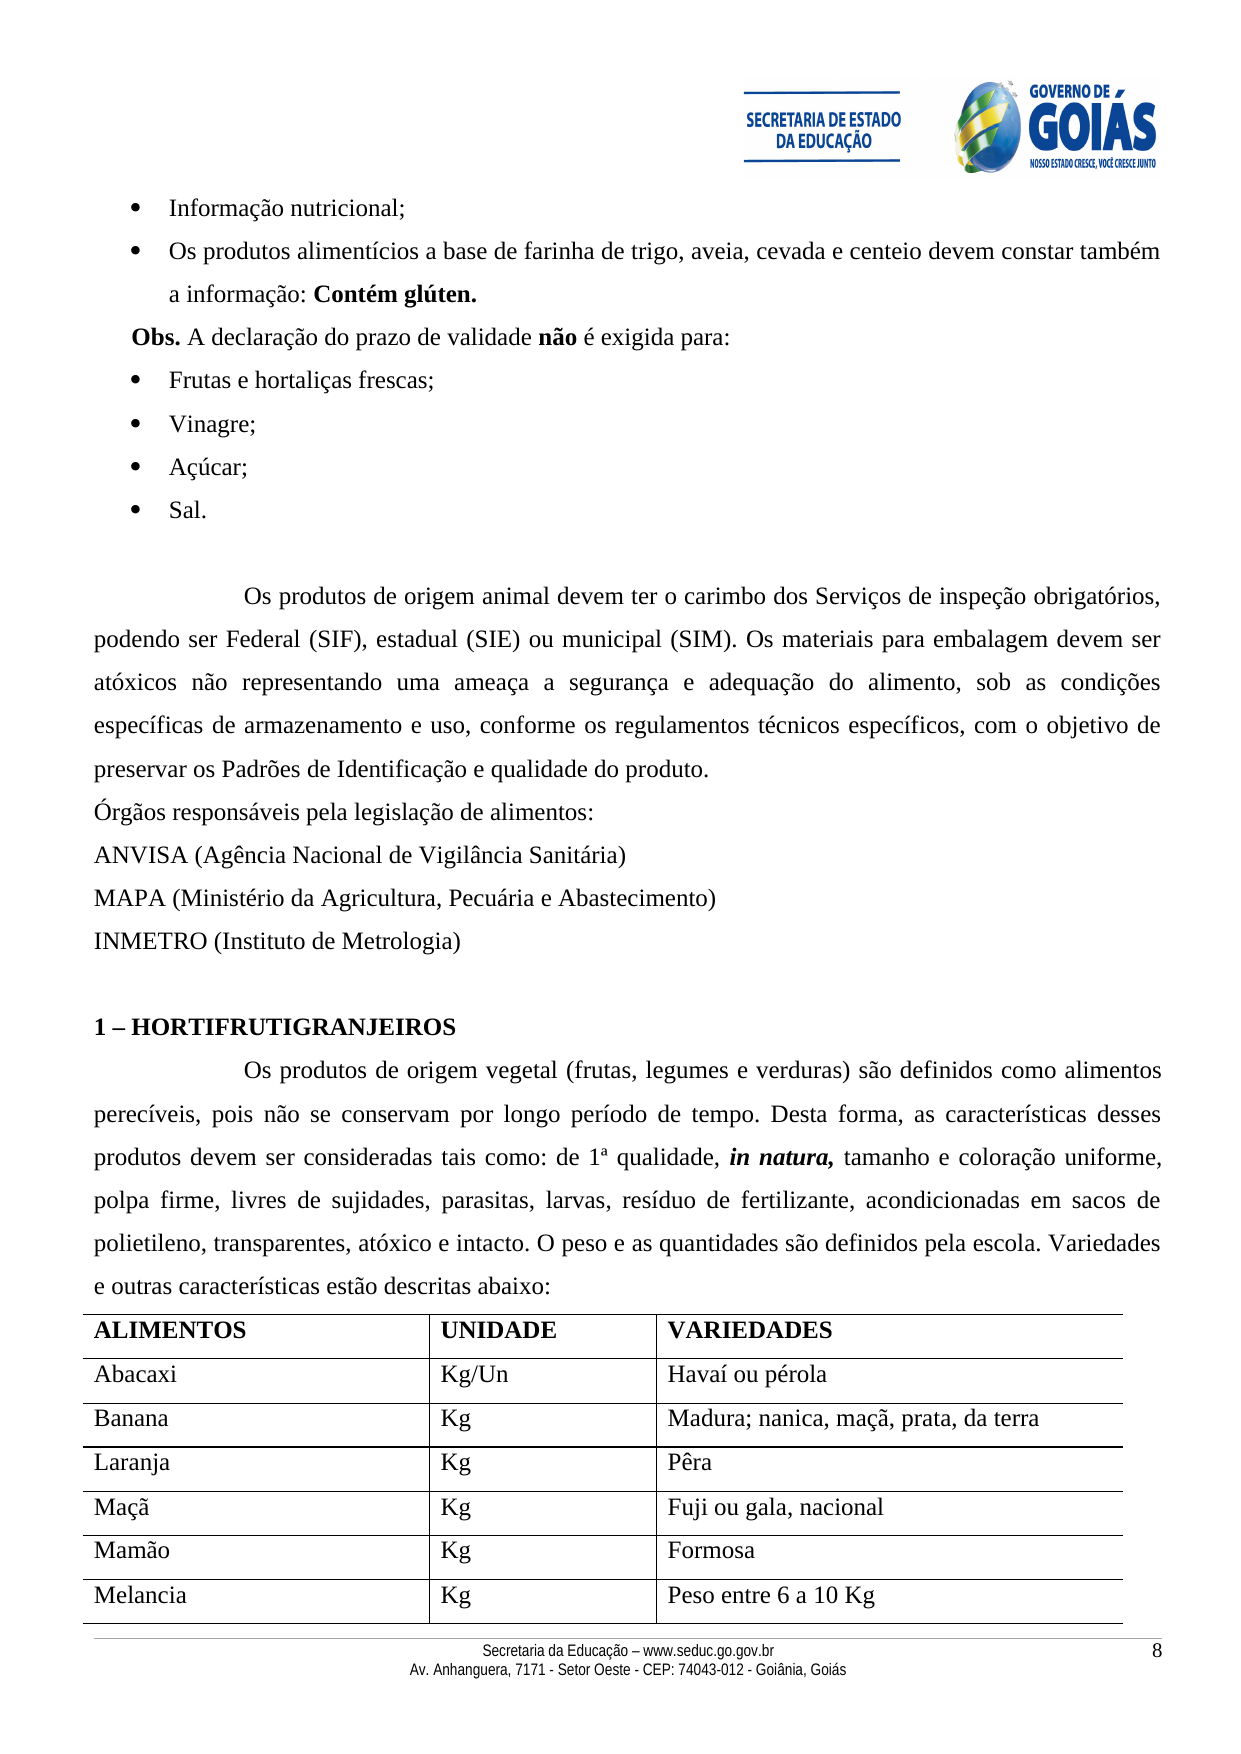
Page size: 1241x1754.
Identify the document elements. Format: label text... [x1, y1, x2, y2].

text Os produtos de origem vegetal (frutas, legumes e verduras) são definidos como alimentos perecíveis, pois não se conservam por longo período de tempo. Desta forma, as características desses produtos devem ser consideradas tais como: de 1ª qualidade, in natura, tamanho e coloração uniforme, polpa firme, livres de sujidades, parasitas, larvas, resíduo de fertilizante, acondicionadas em sacos de polietileno, transparentes, atóxico e intacto. O peso e as quantidades são definidos pela escola. Variedades e outras características estão descritas abaixo: [94, 1056, 1162, 1300]
table_header VARIEDADES [657, 1315, 1123, 1358]
list Os produtos alimentícios a base de farinha de trigo, aveia, cevada e centeio devem constar também a informação: Contém glúten. [131, 236, 1162, 308]
list Sal. [131, 495, 1162, 524]
table_cell Mamão [83, 1536, 429, 1579]
picture [738, 75, 1163, 179]
table_cell Abacaxi [83, 1359, 429, 1402]
table_cell Kg [430, 1404, 656, 1446]
table_cell Banana [83, 1404, 429, 1446]
text Obs. A declaração do prazo de validade não é exigida para: [131, 322, 1162, 351]
text 1 – HORTIFRUTIGRANJEIROS [94, 1012, 1162, 1041]
list Açúcar; [131, 452, 1162, 481]
table_cell Pêra [657, 1448, 1123, 1491]
list Informação nutricional; [131, 193, 1162, 222]
table_cell Maçã [83, 1492, 429, 1534]
text Órgãos responsáveis pela legislação de alimentos: [94, 797, 1162, 826]
table_cell Formosa [657, 1536, 1123, 1579]
text ANVISA (Agência Nacional de Vigilância Sanitária) [94, 840, 1162, 869]
table_cell Laranja [83, 1448, 429, 1491]
table_header ALIMENTOS [83, 1315, 429, 1358]
table_cell Kg [430, 1580, 656, 1623]
list Vinagre; [131, 409, 1162, 437]
text Os produtos de origem animal devem ter o carimbo dos Serviços de inspeção obrigatórios, podendo ser Federal (SIF), estadual (SIE) ou municipal (SIM). Os materiais para embalagem devem ser atóxicos não representando uma ameaça a segurança e adequação do alimento, sob as condições específicas de armazenamento e uso, conforme os regulamentos técnicos específicos, com o objetivo de preservar os Padrões de Identificação e qualidade do produto. [94, 581, 1162, 782]
table_cell Peso entre [657, 1580, 1123, 1623]
table_cell Kg [430, 1448, 656, 1491]
table_cell Madura; nanica, maçã, prata, da terra [657, 1404, 1123, 1446]
table_cell Fuji ou gala, nacional [657, 1492, 1123, 1534]
table_header UNIDADE [430, 1315, 656, 1358]
table_cell Melancia [83, 1580, 429, 1623]
list Frutas e hortaliças frescas; [131, 366, 1162, 394]
table_cell Kg/Un [430, 1359, 656, 1402]
text INMETRO (Instituto de Metrologia) [94, 926, 1162, 955]
table_cell Kg [430, 1536, 656, 1579]
table_cell Kg [430, 1492, 656, 1534]
text MAPA (Ministério da Agricultura, Pecuária e Abastecimento) [94, 883, 1162, 912]
table_cell Havaí ou pérola [657, 1359, 1123, 1402]
